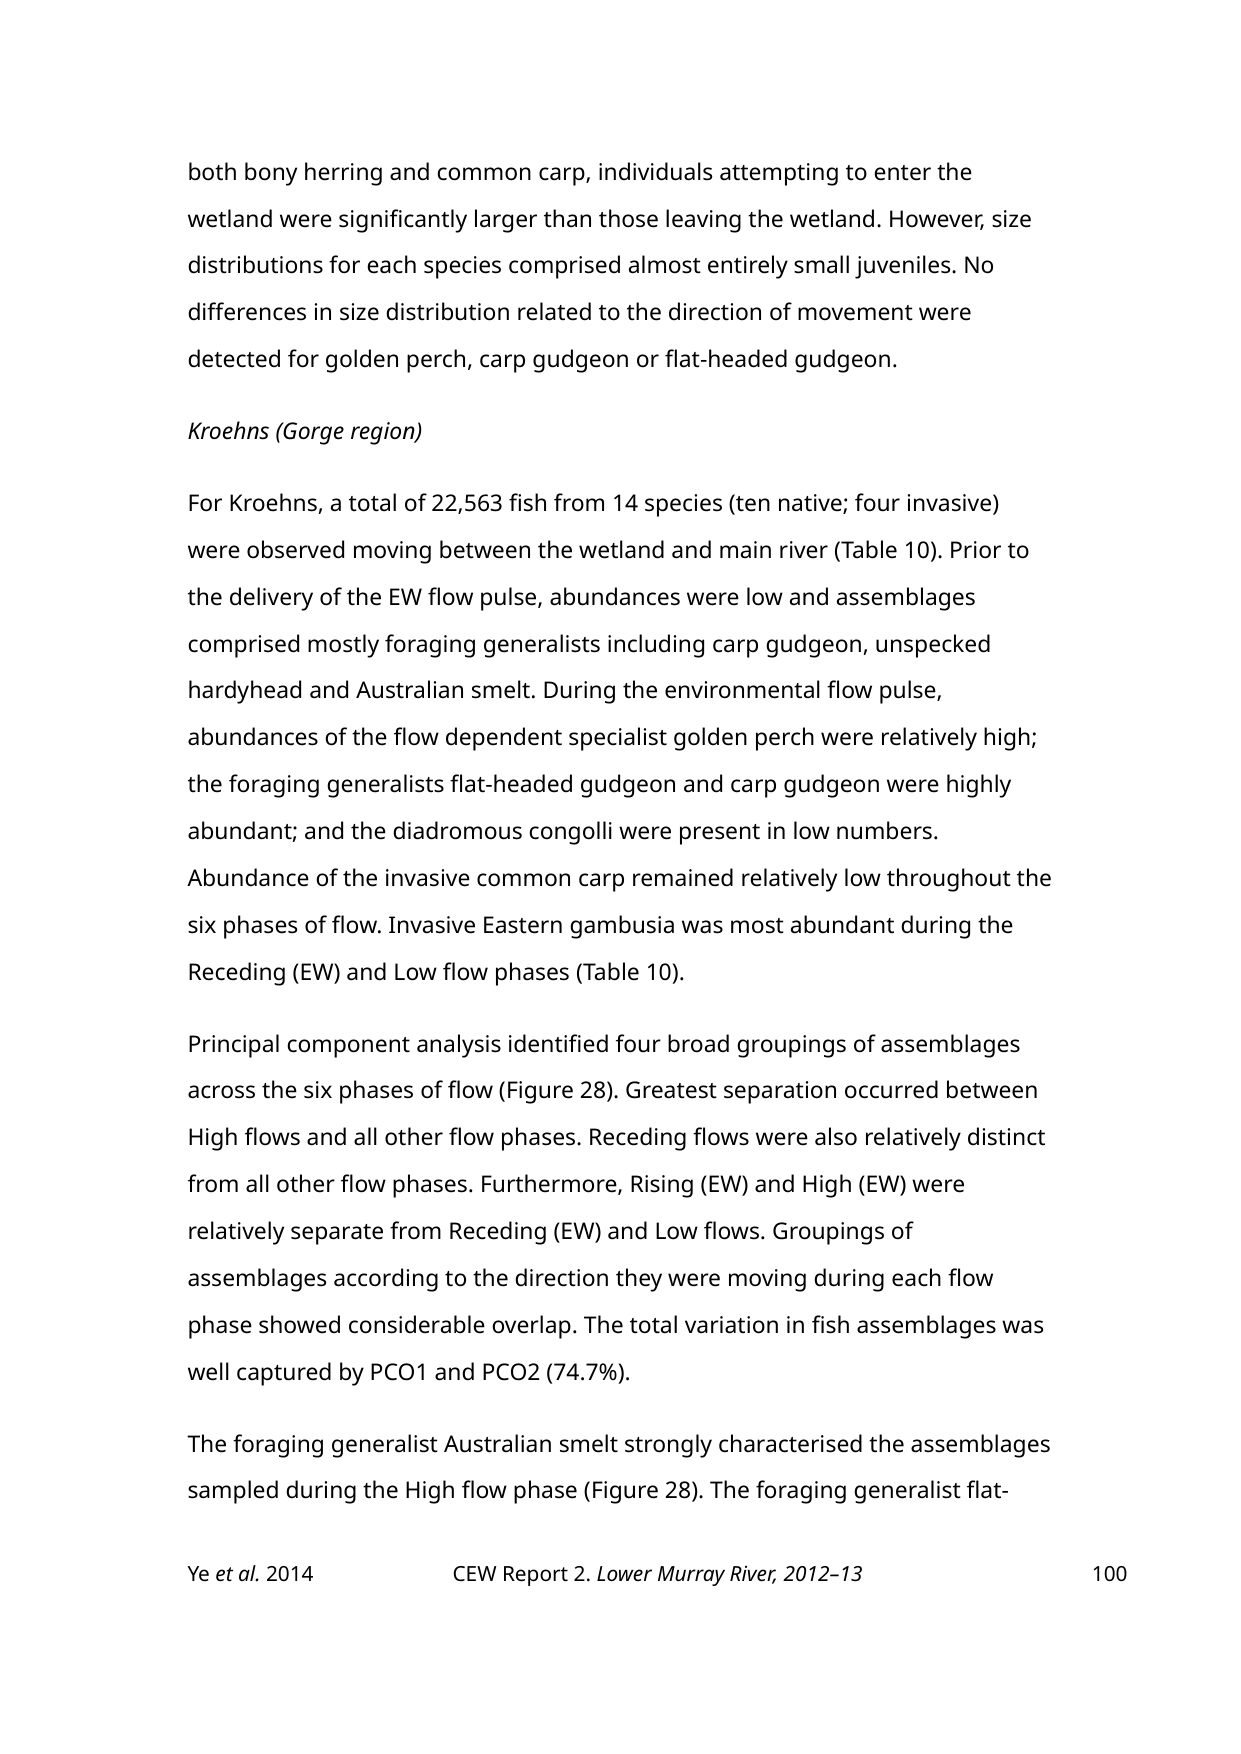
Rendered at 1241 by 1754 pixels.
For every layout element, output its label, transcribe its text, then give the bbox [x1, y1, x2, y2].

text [187, 156, 1053, 374]
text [187, 1428, 1053, 1506]
text For Kroehns, a total of 22,563 fish from 14 species (ten native; four invasive) were observed moving between the wetland and main river (Table 10). Prior to the delivery of the EW flow pulse, abundances were low and assemblages comprised mostly foraging generalists including carp gudgeon, unspecked hardyhead and Australian smelt. During the environmental flow pulse, abundances of the flow dependent specialist golden perch were relatively high; the foraging generalists flat-headed gudgeon and carp gudgeon were highly abundant; and the diadromous congolli were present in low numbers. Abundance of the invasive common carp remained relatively low throughout the six phases of flow. Invasive Eastern gambusia was most abundant during the Receding (EW) and Low flow phases (Table 10). [187, 487, 1053, 987]
text Kroehns (Gorge region) [187, 415, 1053, 446]
text Principal component analysis identified four broad groupings of assemblages across the six phases of flow (Figure 28). Greatest separation occurred between High flows and all other flow phases. Receding flows were also relatively distinct from all other flow phases. Furthermore, Rising (EW) and High (EW) were relatively separate from Receding (EW) and Low flows. Groupings of assemblages according to the direction they were moving during each flow phase showed considerable overlap. The total variation in fish assemblages was well captured by PCO1 and PCO2 (74.7%). [187, 1028, 1053, 1387]
